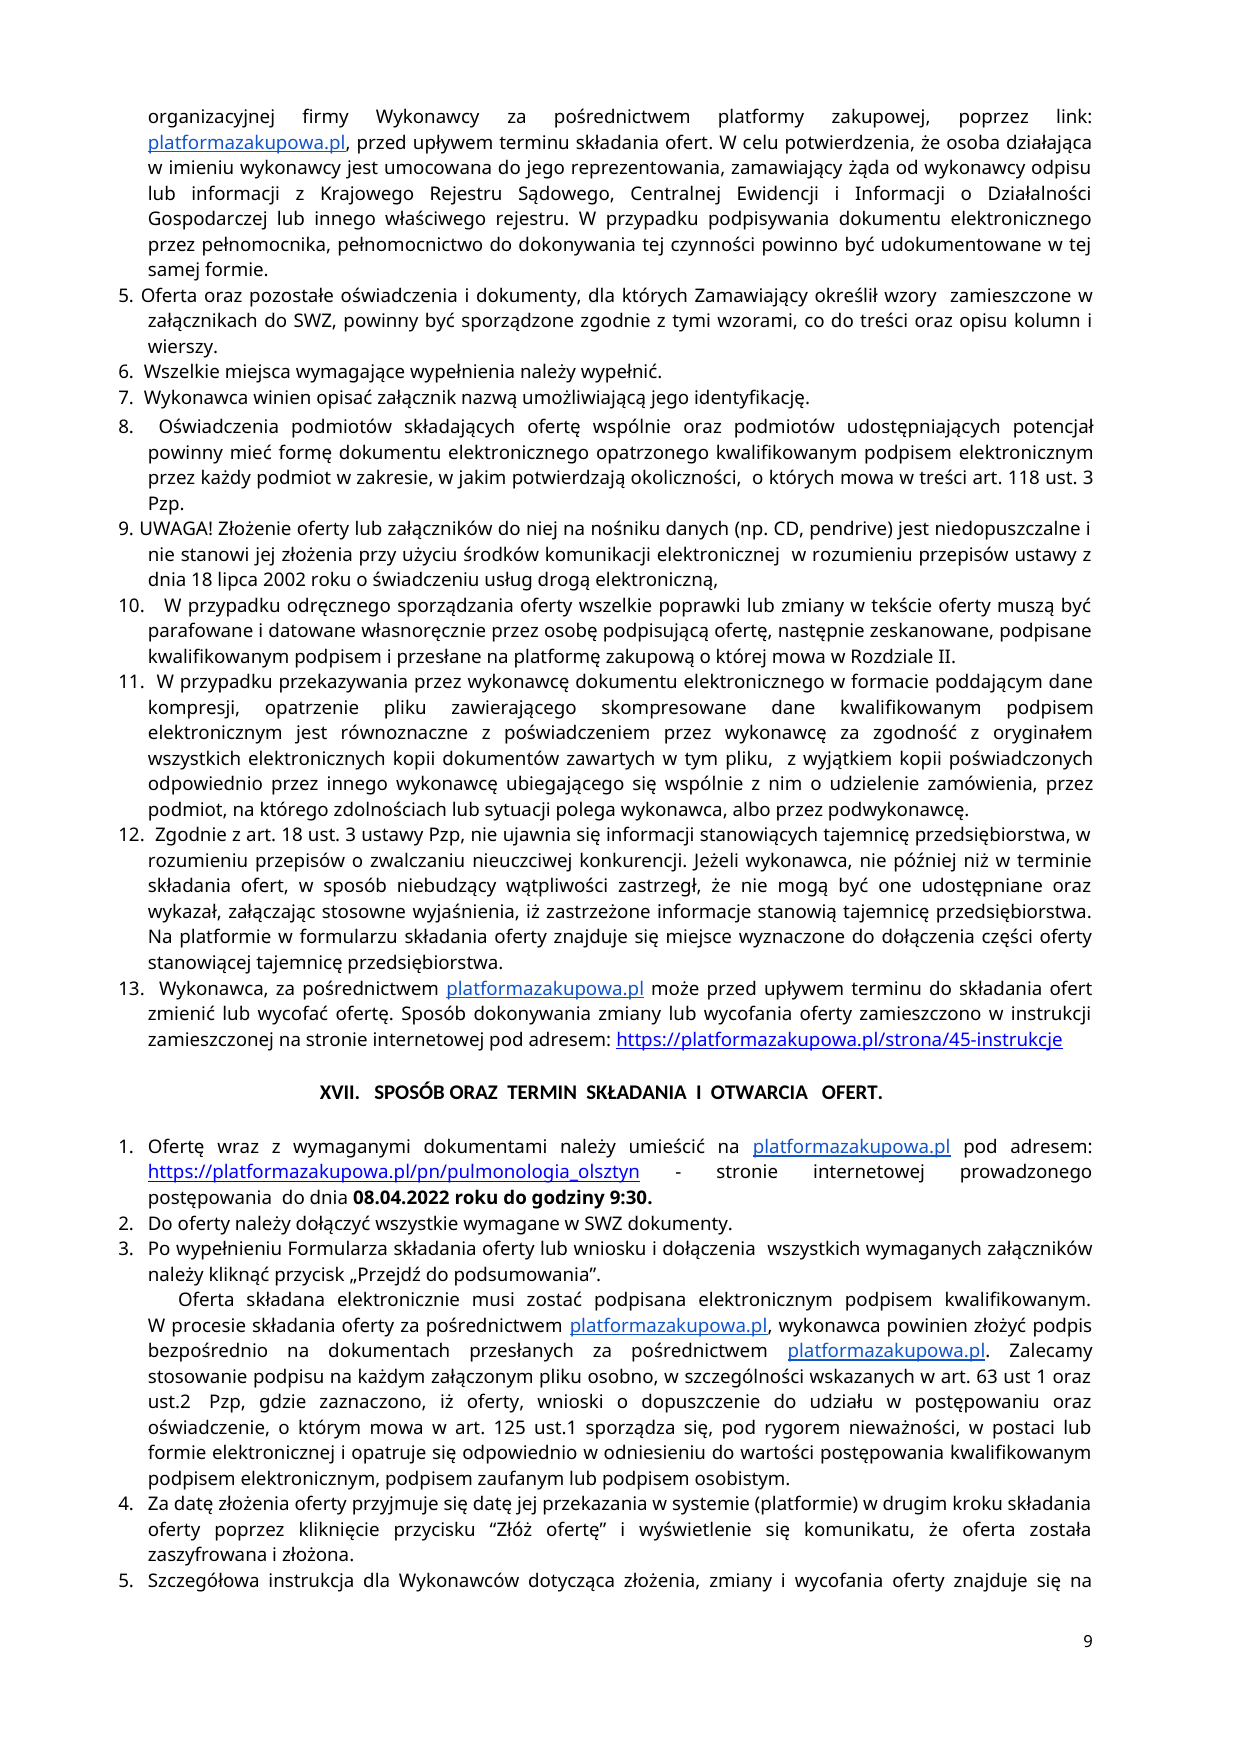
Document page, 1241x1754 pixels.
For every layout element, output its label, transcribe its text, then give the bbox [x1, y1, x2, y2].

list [118, 1567, 1093, 1593]
list Po wypełnieniu Formularza składania oferty lub wniosku i dołączenia wszystkich wymaganych załączników należy kliknąć przycisk „Przejdź do podsumowania”. [118, 1235, 1093, 1286]
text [118, 103, 1093, 282]
text 7. Wykonawca winien opisać załącznik nazwą umożliwiającą jego identyfikację. [118, 384, 1093, 410]
text 13. Wykonawca, za pośrednictwem platformazakupowa.pl może przed upływem terminu do składania ofert zmienić lub wycofać ofertę. Sposób dokonywania zmiany lub wycofania oferty zamieszczono w instrukcji zamieszczonej na stronie internetowej pod adresem: https://platformazakupowa.pl/strona/45-instrukcje [118, 975, 1093, 1051]
text Oferta składana elektronicznie musi zostać podpisana elektronicznym podpisem kwalifikowanym. W procesie składania oferty za pośrednictwem platformazakupowa.pl, wykonawca powinien złożyć podpis bezpośrednio na dokumentach przesłanych za pośrednictwem platformazakupowa.pl. Zalecamy stosowanie podpisu na każdym załączonym pliku osobno, w szczególności wskazanych w art. 63 ust 1 oraz ust.2 Pzp, gdzie zaznaczono, iż oferty, wnioski o dopuszczenie do udziału w postępowaniu oraz oświadczenie, o którym mowa w art. 125 ust.1 sporządza się, pod rygorem nieważności, w postaci lub formie elektronicznej i opatruje się odpowiednio w odniesieniu do wartości postępowania kwalifikowanym podpisem elektronicznym, podpisem zaufanym lub podpisem osobistym. [118, 1286, 1093, 1491]
list Ofertę wraz z wymaganymi dokumentami należy umieścić na platformazakupowa.pl pod adresem: https://platformazakupowa.pl/pn/pulmonologia_olsztyn - stronie internetowej prowadzonego postępowania do dnia 08.04.2022 roku do godziny 9:30. [118, 1133, 1093, 1210]
text 9. UWAGA! Złożenie oferty lub załączników do niej na nośniku danych (np. CD, pendrive) jest niedopuszczalne i nie stanowi jej złożenia przy użyciu środków komunikacji elektronicznej w rozumieniu przepisów ustawy z dnia 18 lipca 2002 roku o świadczeniu usług drogą elektroniczną, [118, 516, 1093, 592]
text 11. W przypadku przekazywania przez wykonawcę dokumentu elektronicznego w formacie poddającym dane kompresji, opatrzenie pliku zawierającego skompresowane dane kwalifikowanym podpisem elektronicznym jest równoznaczne z poświadczeniem przez wykonawcę za zgodność z oryginałem wszystkich elektronicznych kopii dokumentów zawartych w tym pliku, z wyjątkiem kopii poświadczonych odpowiednio przez innego wykonawcę ubiegającego się wspólnie z nim o udzielenie zamówienia, przez podmiot, na którego zdolnościach lub sytuacji polega wykonawca, albo przez podwykonawcę. [118, 669, 1094, 822]
list Za datę złożenia oferty przyjmuje się datę jej przekazania w systemie (platformie) w drugim kroku składania oferty poprzez kliknięcie przycisku “Złóż ofertę” i wyświetlenie się komunikatu, że oferta została zaszyfrowana i złożona. [118, 1491, 1093, 1567]
text 10. W przypadku odręcznego sporządzania oferty wszelkie poprawki lub zmiany w tekście oferty muszą być parafowane i datowane własnoręcznie przez osobę podpisującą ofertę, następnie zeskanowane, podpisane kwalifikowanym podpisem i przesłane na platformę zakupową o której mowa w Rozdziale II. [118, 592, 1093, 669]
text XVII. SPOSÓB ORAZ TERMIN SKŁADANIA I OTWARCIA OFERT. [118, 1079, 1085, 1105]
list Do oferty należy dołączyć wszystkie wymagane w SWZ dokumenty. [118, 1210, 1093, 1235]
text 6. Wszelkie miejsca wymagające wypełnienia należy wypełnić. [118, 359, 1094, 384]
text 5. Oferta oraz pozostałe oświadczenia i dokumenty, dla których Zamawiający określił wzory zamieszczone w załącznikach do SWZ, powinny być sporządzone zgodnie z tymi wzorami, co do treści oraz opisu kolumn i wierszy. [118, 282, 1094, 359]
text 12. Zgodnie z art. 18 ust. 3 ustawy Pzp, nie ujawnia się informacji stanowiących tajemnicę przedsiębiorstwa, w rozumieniu przepisów o zwalczaniu nieuczciwej konkurencji. Jeżeli wykonawca, nie później niż w terminie składania ofert, w sposób niebudzący wątpliwości zastrzegł, że nie mogą być one udostępniane oraz wykazał, załączając stosowne wyjaśnienia, iż zastrzeżone informacje stanowią tajemnicę przedsiębiorstwa. Na platformie w formularzu składania oferty znajduje się miejsce wyznaczone do dołączenia części oferty stanowiącej tajemnicę przedsiębiorstwa. [118, 822, 1093, 975]
text 8. Oświadczenia podmiotów składających ofertę wspólnie oraz podmiotów udostępniających potencjał powinny mieć formę dokumentu elektronicznego opatrzonego kwalifikowanym podpisem elektronicznym przez każdy podmiot w zakresie, w jakim potwierdzają okoliczności, o których mowa w treści art. 118 ust. 3 Pzp. [118, 413, 1094, 516]
